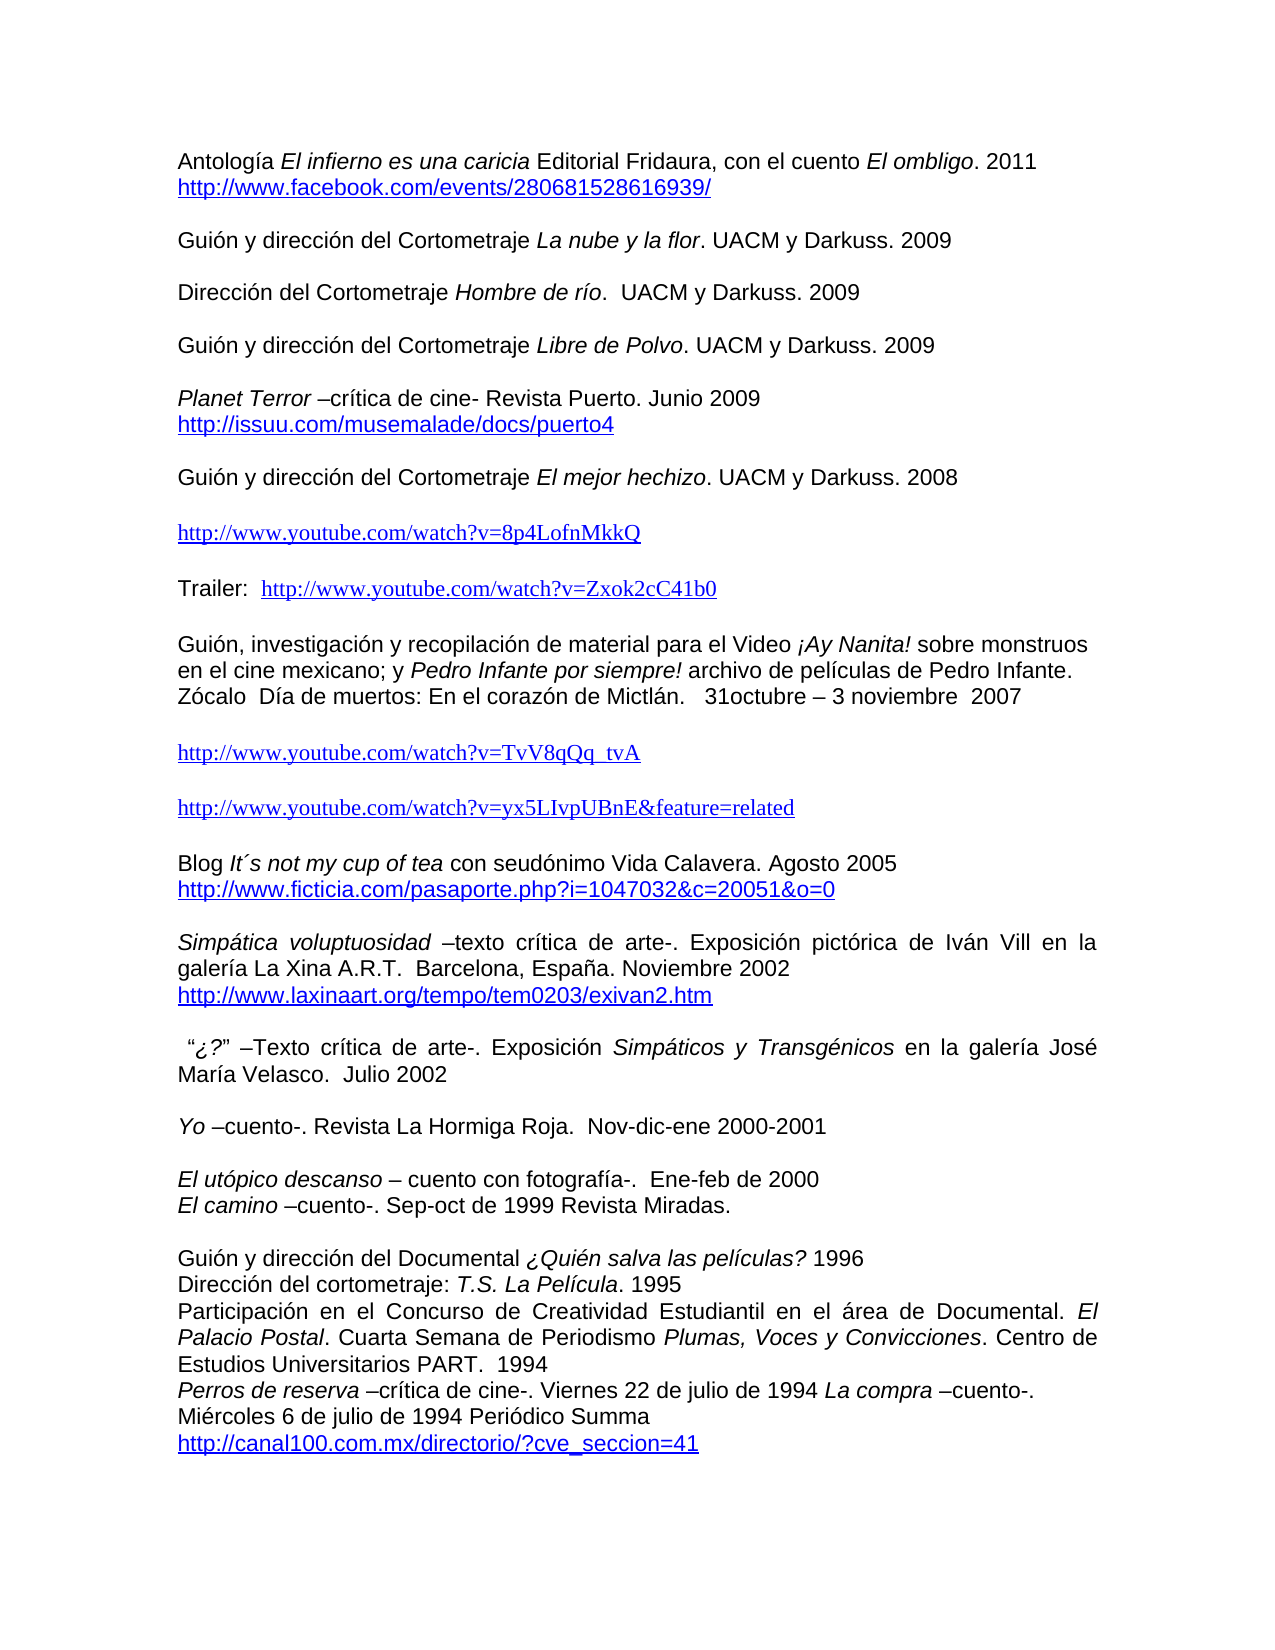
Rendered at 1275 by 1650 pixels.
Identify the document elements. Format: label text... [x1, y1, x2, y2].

text http://www.youtube.com/watch?v=8p4LofnMkkQ [177, 519, 1098, 546]
text Simpática voluptuosidad –texto crítica de arte-. Exposición pictórica de Iván Vill en la galería La Xina A.R.T. Barcelona, España. Noviembre 2002 [177, 929, 1098, 982]
text http://www.laxinaart.org/tempo/tem0203/exivan2.htm [177, 982, 1098, 1008]
text http://www.youtube.com/watch?v=yx5LIvpUBnE&feature=related [177, 794, 1098, 821]
text “¿?” –Texto crítica de arte-. Exposición Simpáticos y Transgénicos en la galería José María Velasco. Julio 2002 [177, 1034, 1098, 1087]
text http://www.facebook.com/events/280681528616939/ [177, 174, 1098, 200]
text Guión, investigación y recopilación de material para el Video ¡Ay Nanita! sobre monstruos en el cine mexicano; y Pedro Infante por siempre! archivo de películas de Pedro Infante. Zócalo Día de muertos: En el corazón de Mictlán. 31octubre – 3 noviembre 2007 [177, 631, 1098, 709]
text Yo –cuento-. Revista La Hormiga Roja. Nov-dic-ene 2000-2001 [177, 1113, 1098, 1140]
text Blog It´s not my cup of tea con seudónimo Vida Calavera. Agosto 2005 [177, 850, 1098, 876]
text Guión y dirección del Documental ¿Quién salva las películas? 1996 [177, 1245, 1098, 1271]
text http://www.youtube.com/watch?v=TvV8qQq_tvA [177, 739, 1098, 765]
text Trailer: http://www.youtube.com/watch?v=Zxok2cC41b0 [177, 575, 1098, 601]
text Planet Terror –crítica de cine- Revista Puerto. Junio 2009 [177, 385, 1098, 411]
text Participación en el Concurso de Creatividad Estudiantil en el área de Documental. El Palacio Postal. Cuarta Semana de Periodismo Plumas, Voces y Convicciones. Centro de Estudios Universitarios PART. 1994 [177, 1298, 1098, 1377]
text Guión y dirección del Cortometraje El mejor hechizo. UACM y Darkuss. 2008 [177, 464, 1098, 490]
text Guión y dirección del Cortometraje La nube y la flor. UACM y Darkuss. 2009 [177, 227, 1098, 253]
text Perros de reserva –crítica de cine-. Viernes 22 de julio de 1994 La compra –cuento-. Miércoles 6 de julio de 1994 Periódico Summa [177, 1377, 1098, 1429]
text Dirección del cortometraje: T.S. La Película. 1995 [177, 1271, 1098, 1298]
text Antología El infierno es una caricia Editorial Fridaura, con el cuento El ombligo. 2011 [177, 148, 1098, 174]
text Dirección del Cortometraje Hombre de río. UACM y Darkuss. 2009 [177, 279, 1098, 306]
text El camino –cuento-. Sep-oct de 1999 Revista Miradas. [177, 1192, 1098, 1219]
text http://www.ficticia.com/pasaporte.php?i=1047032&c=20051&o=0 [177, 876, 1098, 902]
text http://issuu.com/musemalade/docs/puerto4 [177, 411, 1098, 437]
text El utópico descanso – cuento con fotografía-. Ene-feb de 2000 [177, 1166, 1098, 1192]
text Guión y dirección del Cortometraje Libre de Polvo. UACM y Darkuss. 2009 [177, 332, 1098, 358]
text http://canal100.com.mx/directorio/?cve_seccion=41 [177, 1429, 1098, 1456]
